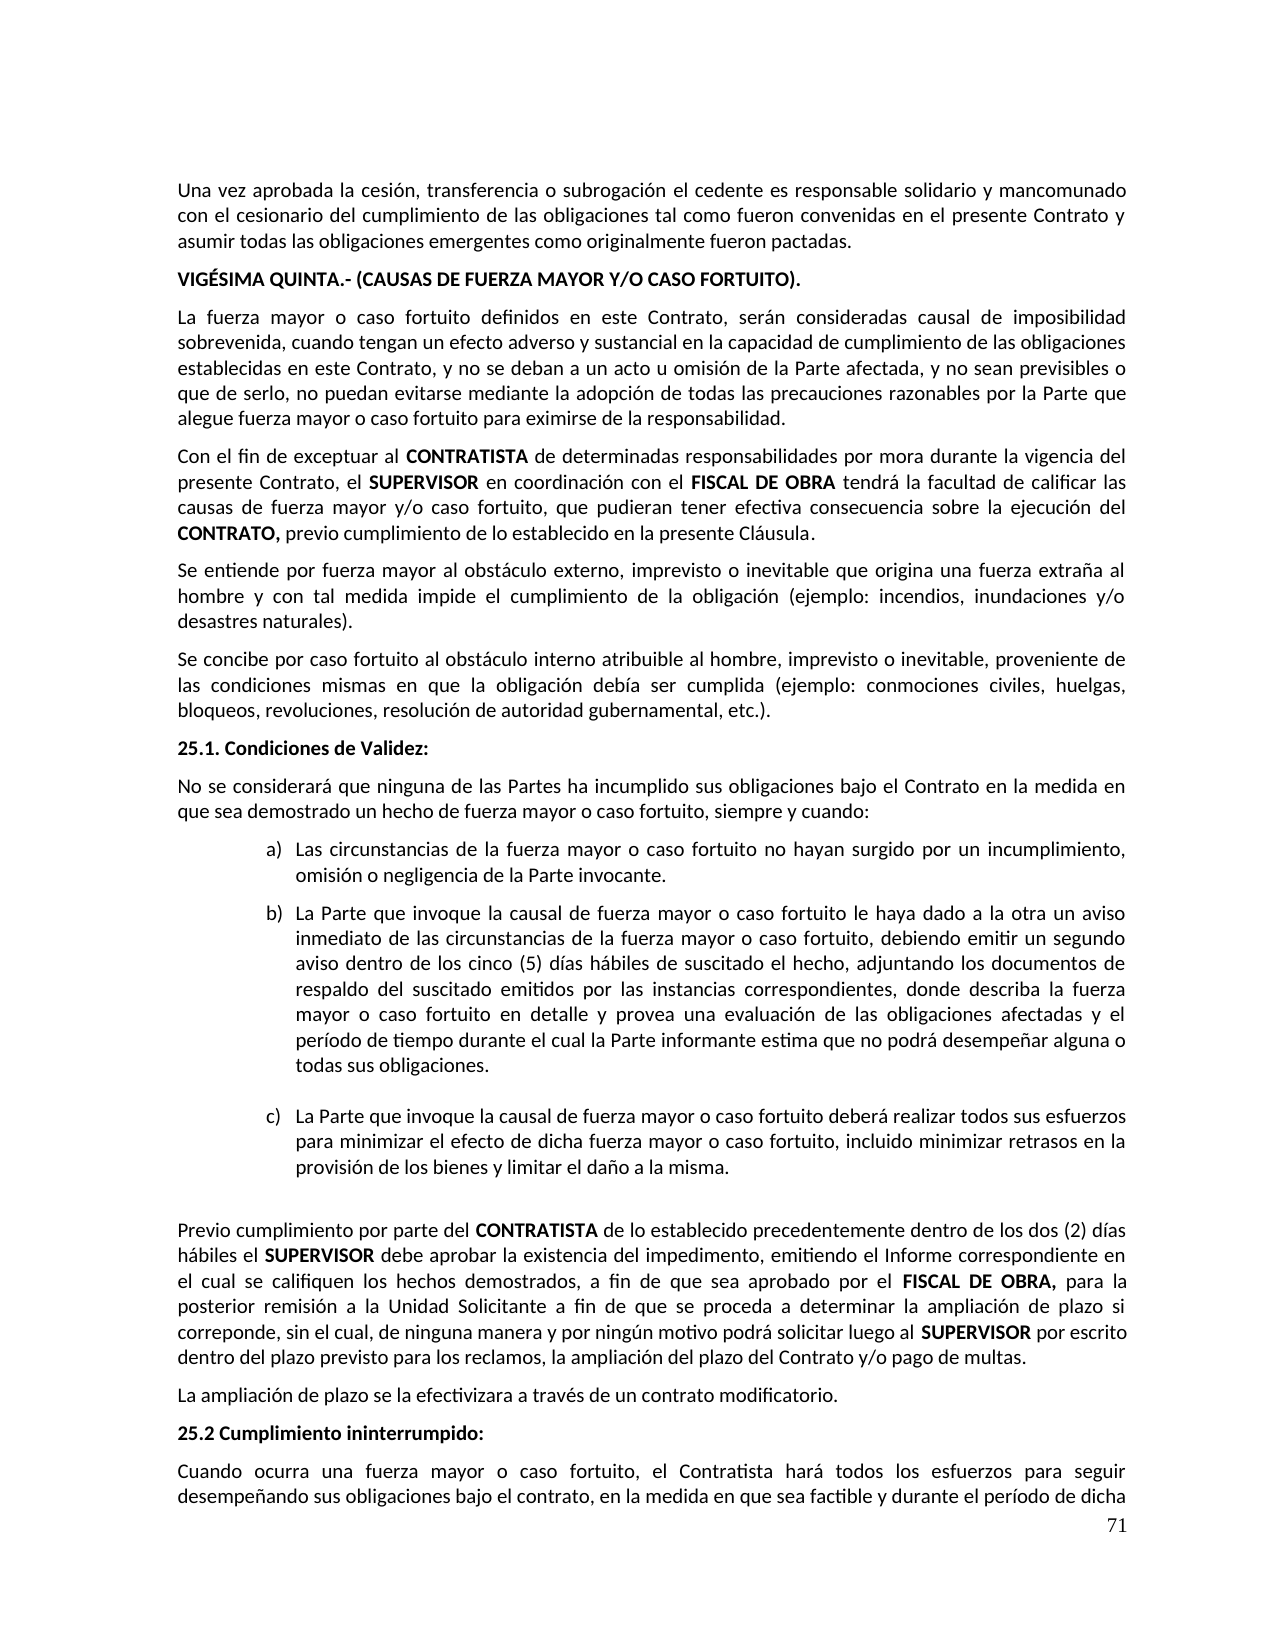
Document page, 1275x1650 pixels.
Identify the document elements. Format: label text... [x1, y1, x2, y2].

text No se considerará que ninguna de las Partes ha incumplido sus obligaciones bajo el Contrato en la medida en que sea demostrado un hecho de fuerza mayor o caso fortuito, siempre y cuando: [177, 773, 1127, 824]
text 25.1. Condiciones de Validez: [177, 735, 1128, 761]
text 25.2 Cumplimiento ininterrumpido: [177, 1420, 1128, 1446]
list La Parte que invoque la causal de fuerza mayor o caso fortuito le haya dado a la otra un aviso inmediato de las circunstancias de la fuerza mayor o caso fortuito, debiendo emitir un segundo aviso dentro de los cinco (5) días hábiles de suscitado el hecho, adjuntando los documentos de respaldo del suscitado emitidos por las instancias correspondientes, donde describa la fuerza mayor o caso fortuito en detalle y provea una evaluación de las obligaciones afectadas y el período de tiempo durante el cual la Parte informante estima que no podrá desempeñar alguna o todas sus obligaciones. [266, 900, 1127, 1078]
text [177, 1458, 1128, 1509]
text Se entiende por fuerza mayor al obstáculo externo, imprevisto o inevitable que origina una fuerza extraña al hombre y con tal medida impide el cumplimiento de la obligación (ejemplo: incendios, inundaciones y/o desastres naturales). [177, 558, 1127, 634]
text La ampliación de plazo se la efectivizara a través de un contrato modificatorio. [177, 1382, 1127, 1408]
text Una vez aprobada la cesión, transferencia o subrogación el cedente es responsable solidario y mancomunado con el cesionario del cumplimiento de las obligaciones tal como fueron convenidas en el presente Contrato y asumir todas las obligaciones emergentes como originalmente fueron pactadas. [177, 177, 1127, 253]
text VIGÉSIMA QUINTA.- (CAUSAS DE FUERZA MAYOR Y/O CASO FORTUITO). [177, 266, 1127, 291]
list La Parte que invoque la causal de fuerza mayor o caso fortuito deberá realizar todos sus esfuerzos para minimizar el efecto de dicha fuerza mayor o caso fortuito, incluido minimizar retrasos en la provisión de los bienes y limitar el daño a la misma. [266, 1103, 1127, 1179]
text Previo cumplimiento por parte del CONTRATISTA de lo establecido precedentemente dentro de los dos (2) días hábiles el SUPERVISOR debe aprobar la existencia del impedimento, emitiendo el Informe correspondiente en el cual se califiquen los hechos demostrados, a fin de que sea aprobado por el FISCAL DE OBRA, para la posterior remisión a la Unidad Solicitante a fin de que se proceda a determinar la ampliación de plazo si correponde, sin el cual, de ninguna manera y por ningún motivo podrá solicitar luego al SUPERVISOR por escrito dentro del plazo previsto para los reclamos, la ampliación del plazo del Contrato y/o pago de multas. [177, 1217, 1127, 1370]
list Las circunstancias de la fuerza mayor o caso fortuito no hayan surgido por un incumplimiento, omisión o negligencia de la Parte invocante. [266, 836, 1127, 887]
text Se concibe por caso fortuito al obstáculo interno atribuible al hombre, imprevisto o inevitable, proveniente de las condiciones mismas en que la obligación debía ser cumplida (ejemplo: conmociones civiles, huelgas, bloqueos, revoluciones, resolución de autoridad gubernamental, etc.). [177, 646, 1127, 723]
text Con el fin de exceptuar al CONTRATISTA de determinadas responsabilidades por mora durante la vigencia del presente Contrato, el SUPERVISOR en coordinación con el FISCAL DE OBRA tendrá la facultad de calificar las causas de fuerza mayor y/o caso fortuito, que pudieran tener efectiva consecuencia sobre la ejecución del CONTRATO, previo cumplimiento de lo establecido en la presente Cláusula. [177, 443, 1127, 545]
text La fuerza mayor o caso fortuito definidos en este Contrato, serán consideradas causal de imposibilidad sobrevenida, cuando tengan un efecto adverso y sustancial en la capacidad de cumplimiento de las obligaciones establecidas en este Contrato, y no se deban a un acto u omisión de la Parte afectada, y no sean previsibles o que de serlo, no puedan evitarse mediante la adopción de todas las precauciones razonables por la Parte que alegue fuerza mayor o caso fortuito para eximirse de la responsabilidad. [177, 304, 1128, 431]
